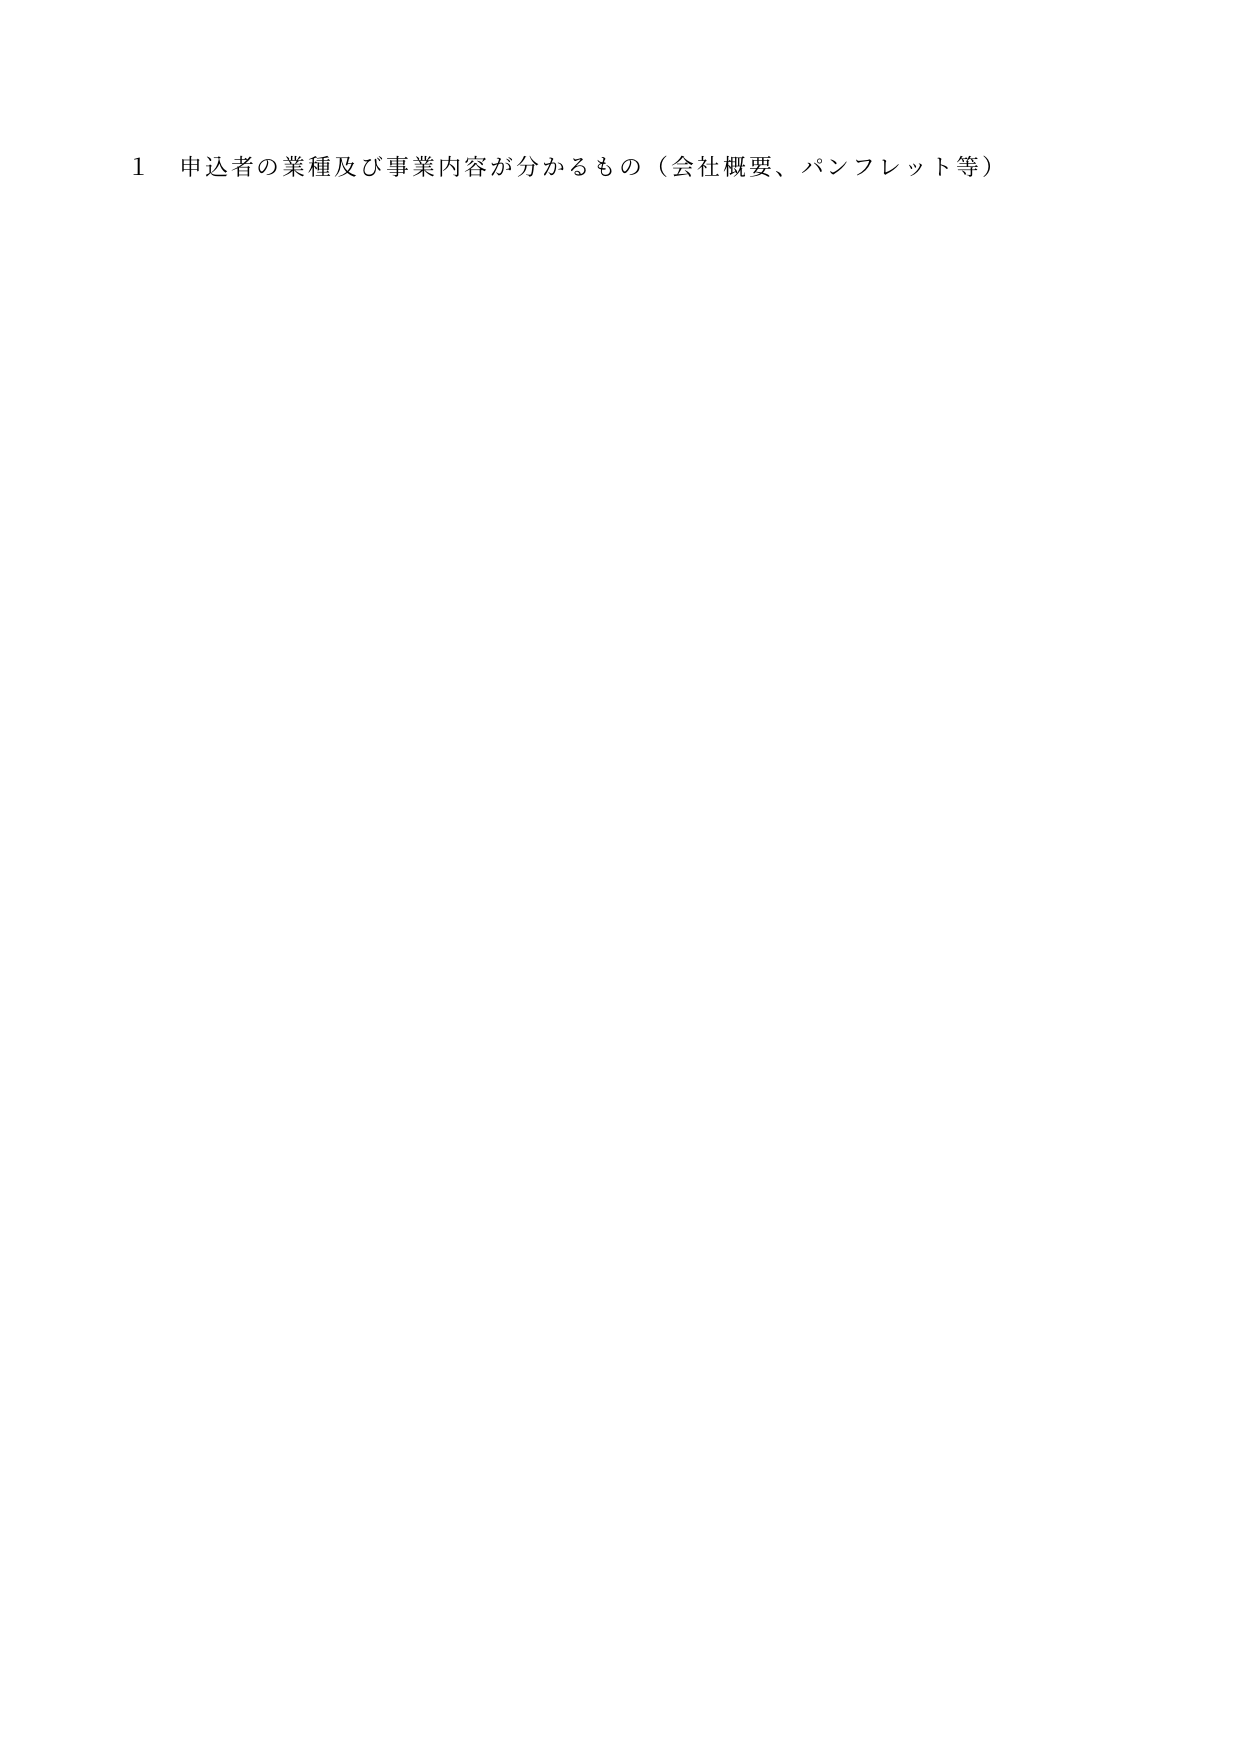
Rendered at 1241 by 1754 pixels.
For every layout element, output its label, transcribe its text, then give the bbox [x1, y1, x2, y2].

text １ 申込者の業種及び事業内容が分かるもの（会社概要、パンフレット等） [127, 149, 1113, 182]
